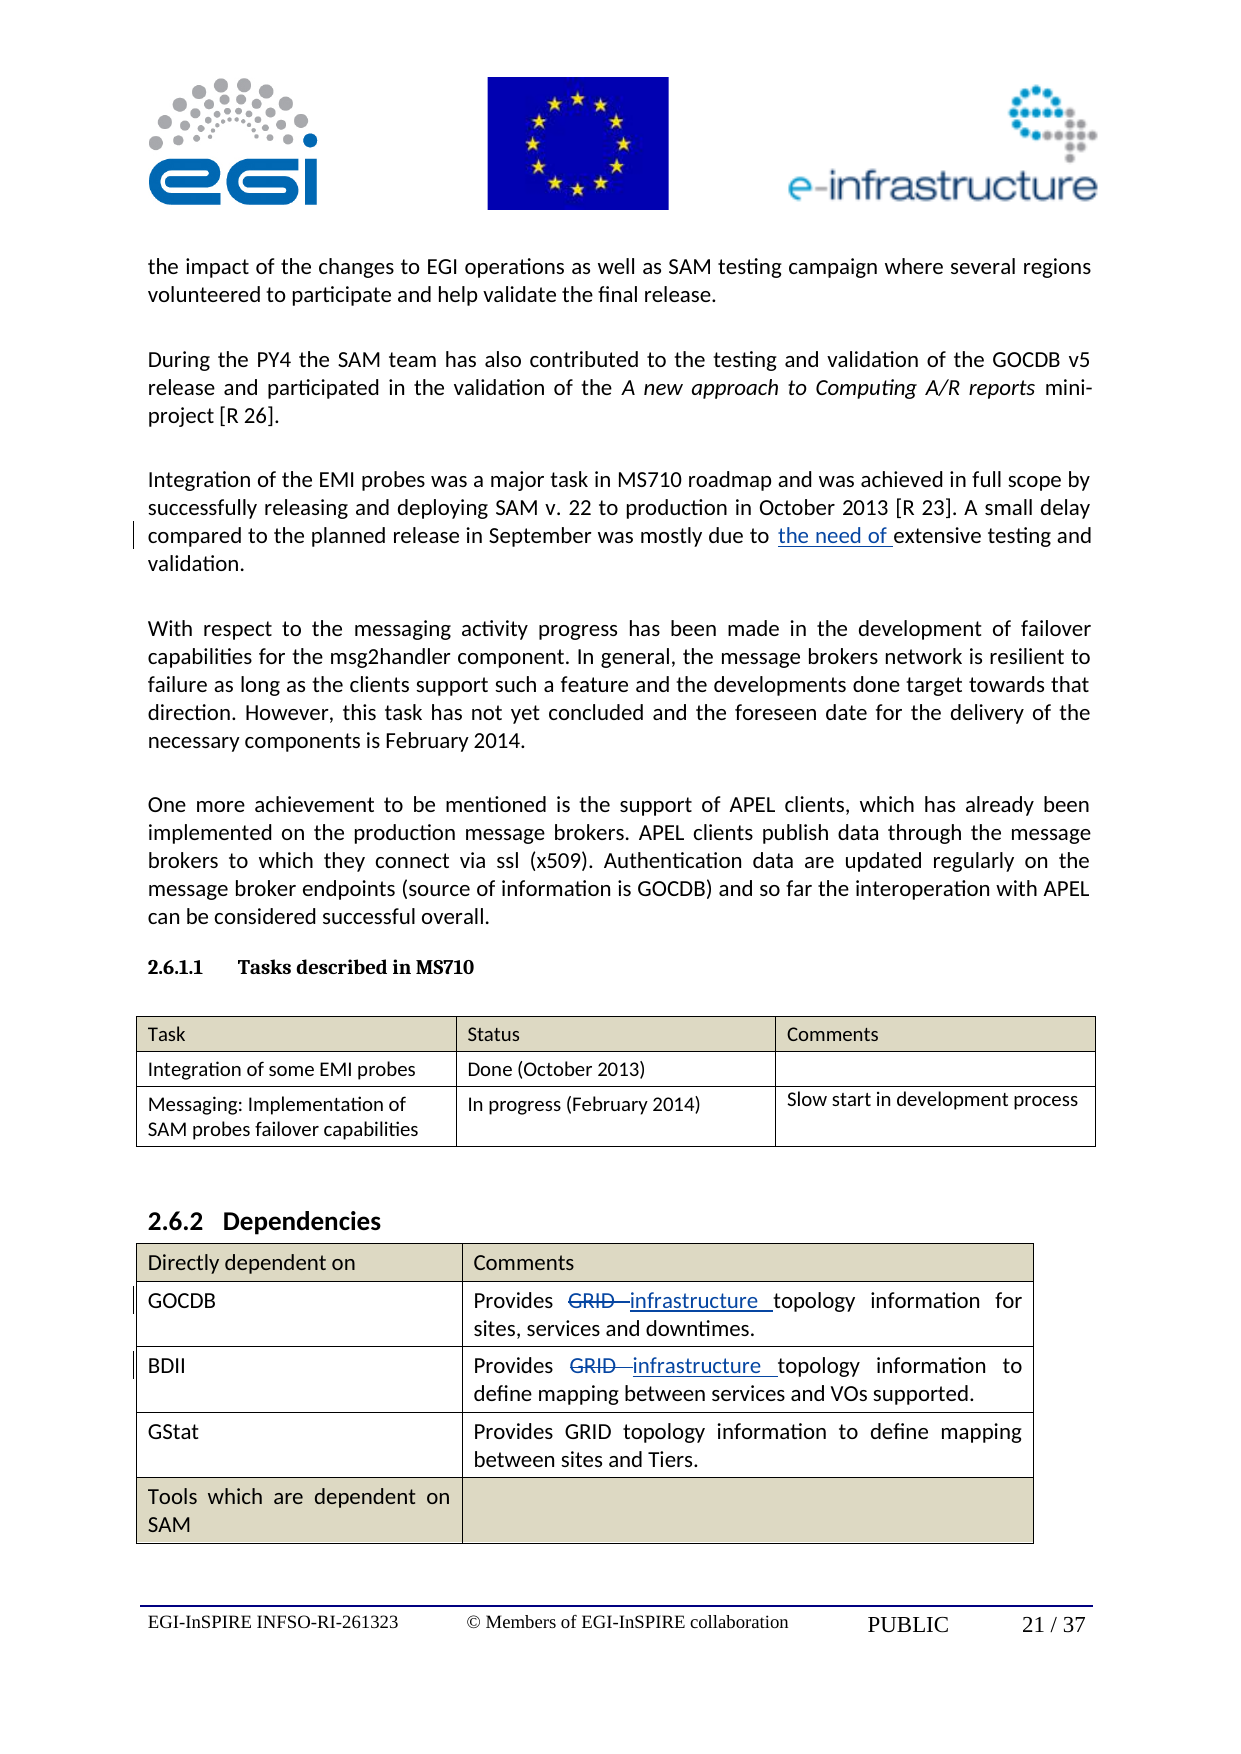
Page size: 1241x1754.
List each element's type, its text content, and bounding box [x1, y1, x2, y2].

subtitle Dependencies [148, 1204, 1092, 1237]
table_cell Provides GRID topology information to define mapping between sites and Tiers. [463, 1413, 1033, 1477]
table_header Directly dependent on [137, 1244, 462, 1281]
table_cell GStat [137, 1413, 462, 1477]
picture [781, 77, 1106, 210]
table_cell [776, 1052, 1095, 1086]
table_cell [463, 1478, 1033, 1542]
table_cell In progress (February 2014) [457, 1087, 775, 1146]
table_cell BDII [137, 1347, 462, 1412]
table_cell Provides topology information for sites, services and downtimes. [463, 1282, 1033, 1346]
text With respect to the messaging activity progress has been made in the development of failover capabilities for the msg2handler component. In general, the message brokers network is resilient to failure as long as the clients support such a feature and the developments done target towards that direction. However, this task has not yet concluded and the foreseen date for the delivery of the necessary components is February 2014. [148, 614, 1092, 754]
picture [147, 77, 319, 207]
table_cell Slow start in development process [776, 1087, 1095, 1146]
table_cell GOCDB [137, 1282, 462, 1346]
table_cell Tools which are dependent on SAM [137, 1478, 462, 1542]
text During the PY4 the SAM team has also contributed to the testing and validation of the GOCDB v5 release and participated in the validation of the A new approach to Computing A/R reports mini-project [R 26]. [148, 345, 1092, 429]
table_cell Provides topology information to define mapping between services and VOs supported. [463, 1347, 1033, 1412]
table_cell Integration of some EMI probes [137, 1052, 456, 1086]
text Integration of the EMI probes was a major task in MS710 roadmap and was achieved in full scope by successfully releasing and deploying SAM v. 22 to production in October 2013 [R 23]. A small delay compared to the planned release in September was mostly due to extensive testing and validation. [148, 465, 1092, 577]
table_cell Done (October 2013) [457, 1052, 775, 1086]
subtitle Tasks described in MS710 [148, 955, 1092, 979]
table_header Comments [463, 1244, 1033, 1281]
picture [487, 77, 669, 210]
table_cell Messaging: Implementation of SAM probes failover capabilities [137, 1087, 456, 1146]
table_header Comments [776, 1017, 1095, 1051]
table_header Status [457, 1017, 775, 1051]
table_header Task [137, 1017, 456, 1051]
text One more achievement to be mentioned is the support of APEL clients, which has already been implemented on the production message brokers. APEL clients publish data through the message brokers to which they connect via ssl (x509). Authentication data are updated regularly on the message broker endpoints (source of information is GOCDB) and so far the interoperation with APEL can be considered successful overall. [148, 790, 1092, 930]
